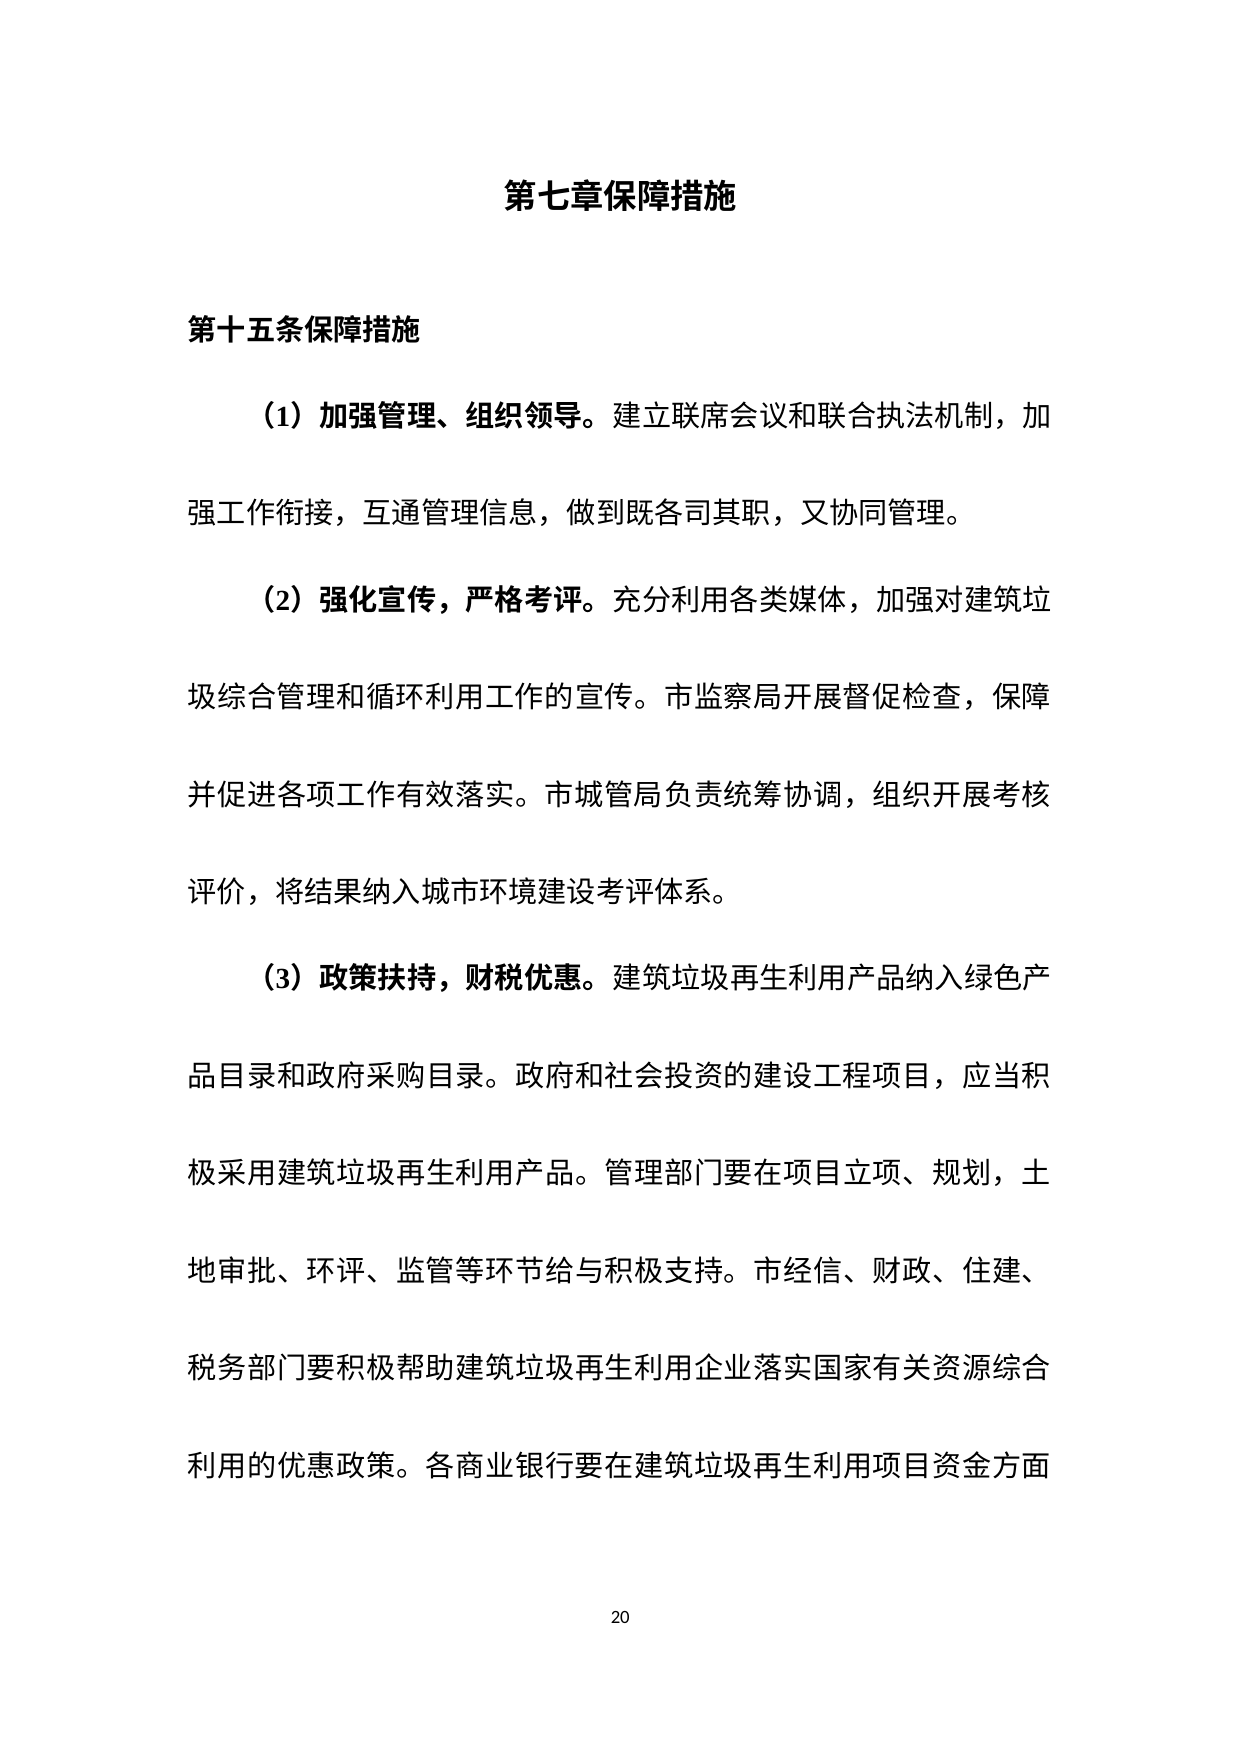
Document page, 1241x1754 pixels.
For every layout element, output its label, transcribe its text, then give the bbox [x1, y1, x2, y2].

text （2）强化宣传，严格考评。充分利用各类媒体，加强对建筑垃圾综合管理和循环利用工作的宣传。市监察局开展督促检查，保障并促进各项工作有效落实。市城管局负责统筹协调，组织开展考核评价，将结果纳入城市环境建设考评体系。 [187, 565, 1053, 922]
subtitle 第七章保障措施 [187, 162, 1053, 227]
text （1）加强管理、组织领导。建立联席会议和联合执法机制，加强工作衔接，互通管理信息，做到既各司其职，又协同管理。 [187, 381, 1053, 543]
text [187, 943, 1053, 1496]
subtitle 第十五条保障措施 [187, 295, 1053, 360]
